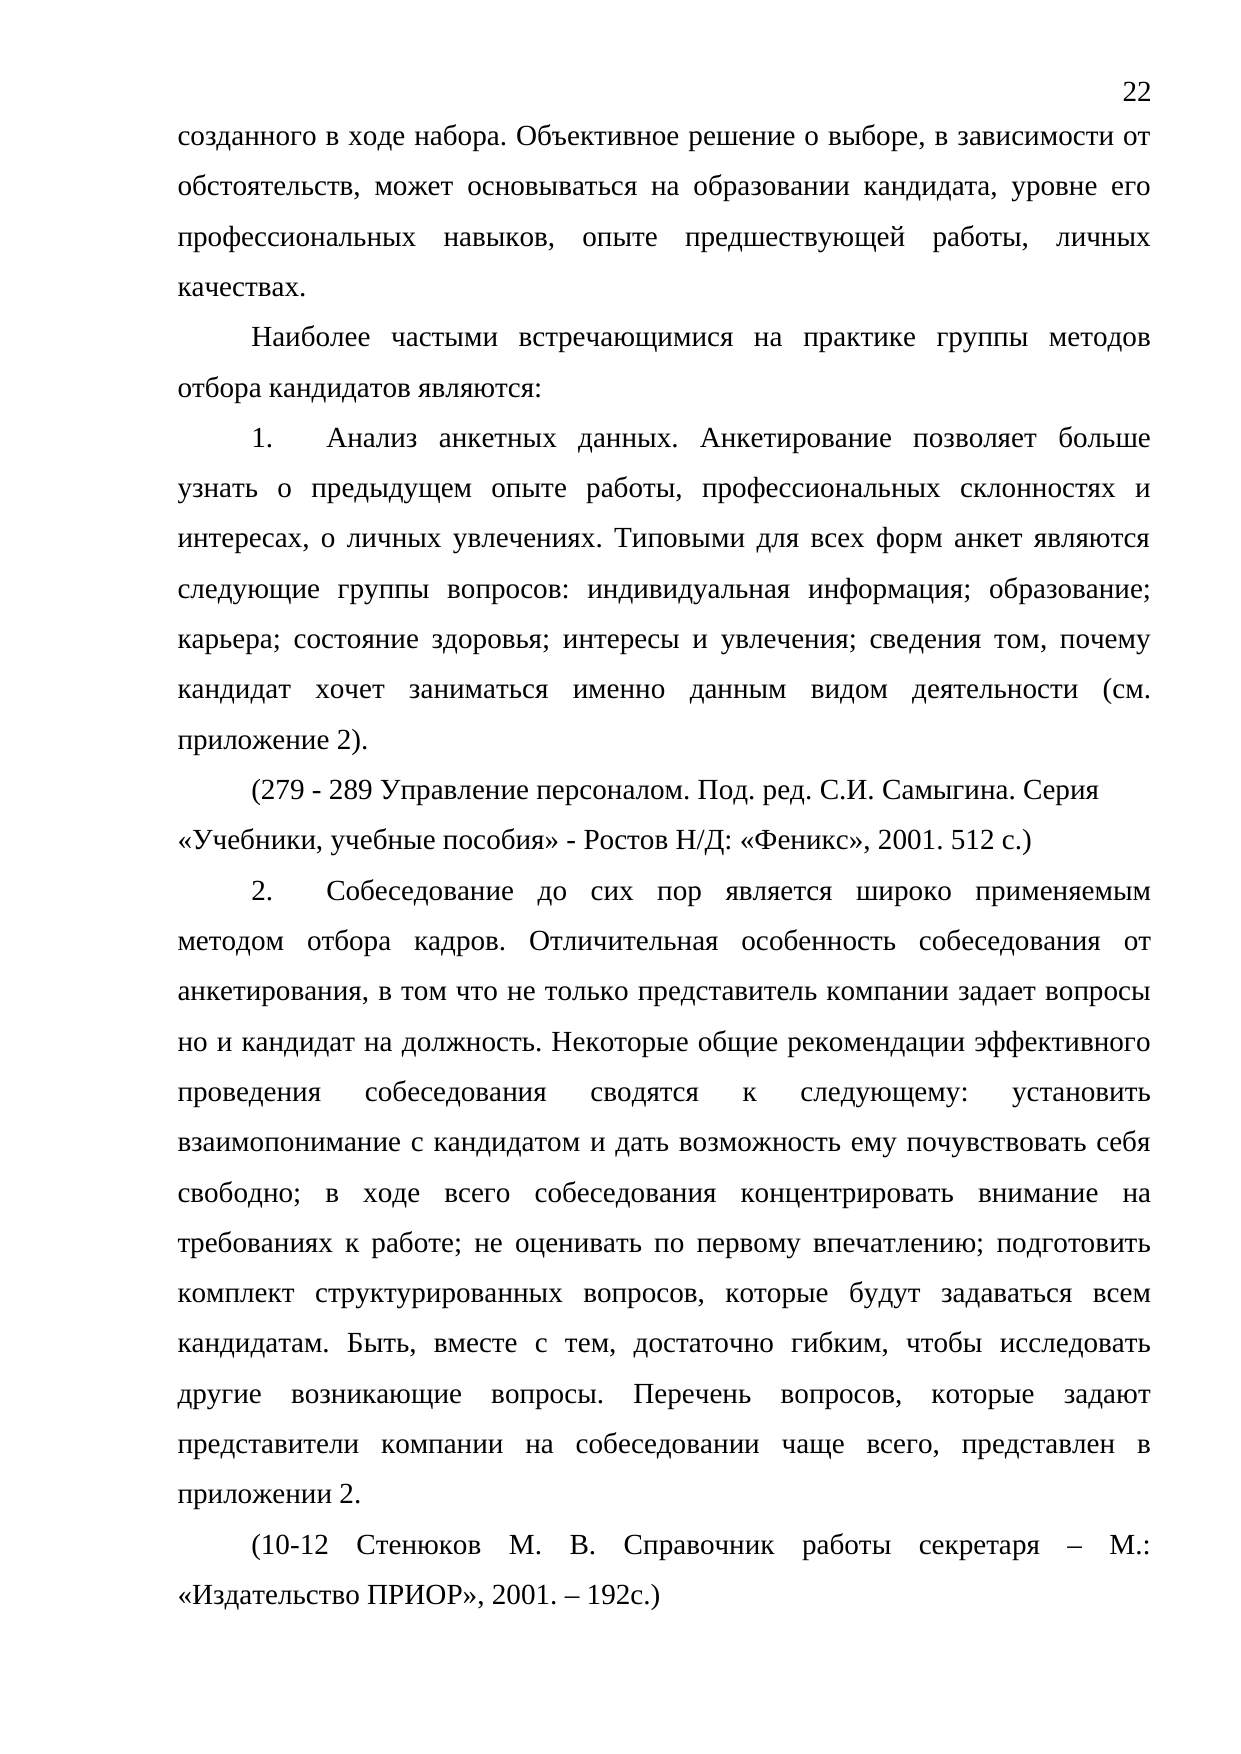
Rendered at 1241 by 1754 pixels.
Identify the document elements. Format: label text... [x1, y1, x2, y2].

text (10-12 Стенюков М. В. Справочник работы секретаря – М.: «Издательство ПРИОР», 2001. – 192с.) [177, 1527, 1152, 1611]
text (279 - 289 Управление персоналом. Под. ред. С.И. Самыгина. Серия «Учебники, учебные пособия» - Ростов Н/Д: «Феникс», 2001. 512 с.) [177, 772, 1152, 856]
list Собеседование до сих пор является широко применяемым методом отбора кадров. Отличительная особенность собеседования от анкетирования, в том что не только представитель компании задает вопросы но и кандидат на должность. Некоторые общие рекомендации эффективного проведения собеседования сводятся к следующему: установить взаимопонимание с кандидатом и дать возможность ему почувствовать себя свободно; в ходе всего собеседования концентрировать внимание на требованиях к работе; не оценивать по первому впечатлению; подготовить комплект структурированных вопросов, которые будут задаваться всем кандидатам. Быть, вместе с тем, достаточно гибким, чтобы исследовать другие возникающие вопросы. Перечень вопросов, которые задают представители компании на собеседовании чаще всего, представлен в приложении 2. [177, 873, 1152, 1510]
list Анализ анкетных данных. Анкетирование позволяет больше узнать о предыдущем опыте работы, профессиональных склонностях и интересах, о личных увлечениях. Типовыми для всех форм анкет являются следующие группы вопросов: индивидуальная информация; образование; карьера; состояние здоровья; интересы и увлечения; сведения том, почему кандидат хочет заниматься именно данным видом деятельности (см. приложение 2). [177, 420, 1152, 755]
text Наиболее частыми встречающимися на практике группы методов отбора кандидатов являются: [177, 319, 1152, 403]
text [177, 118, 1152, 303]
